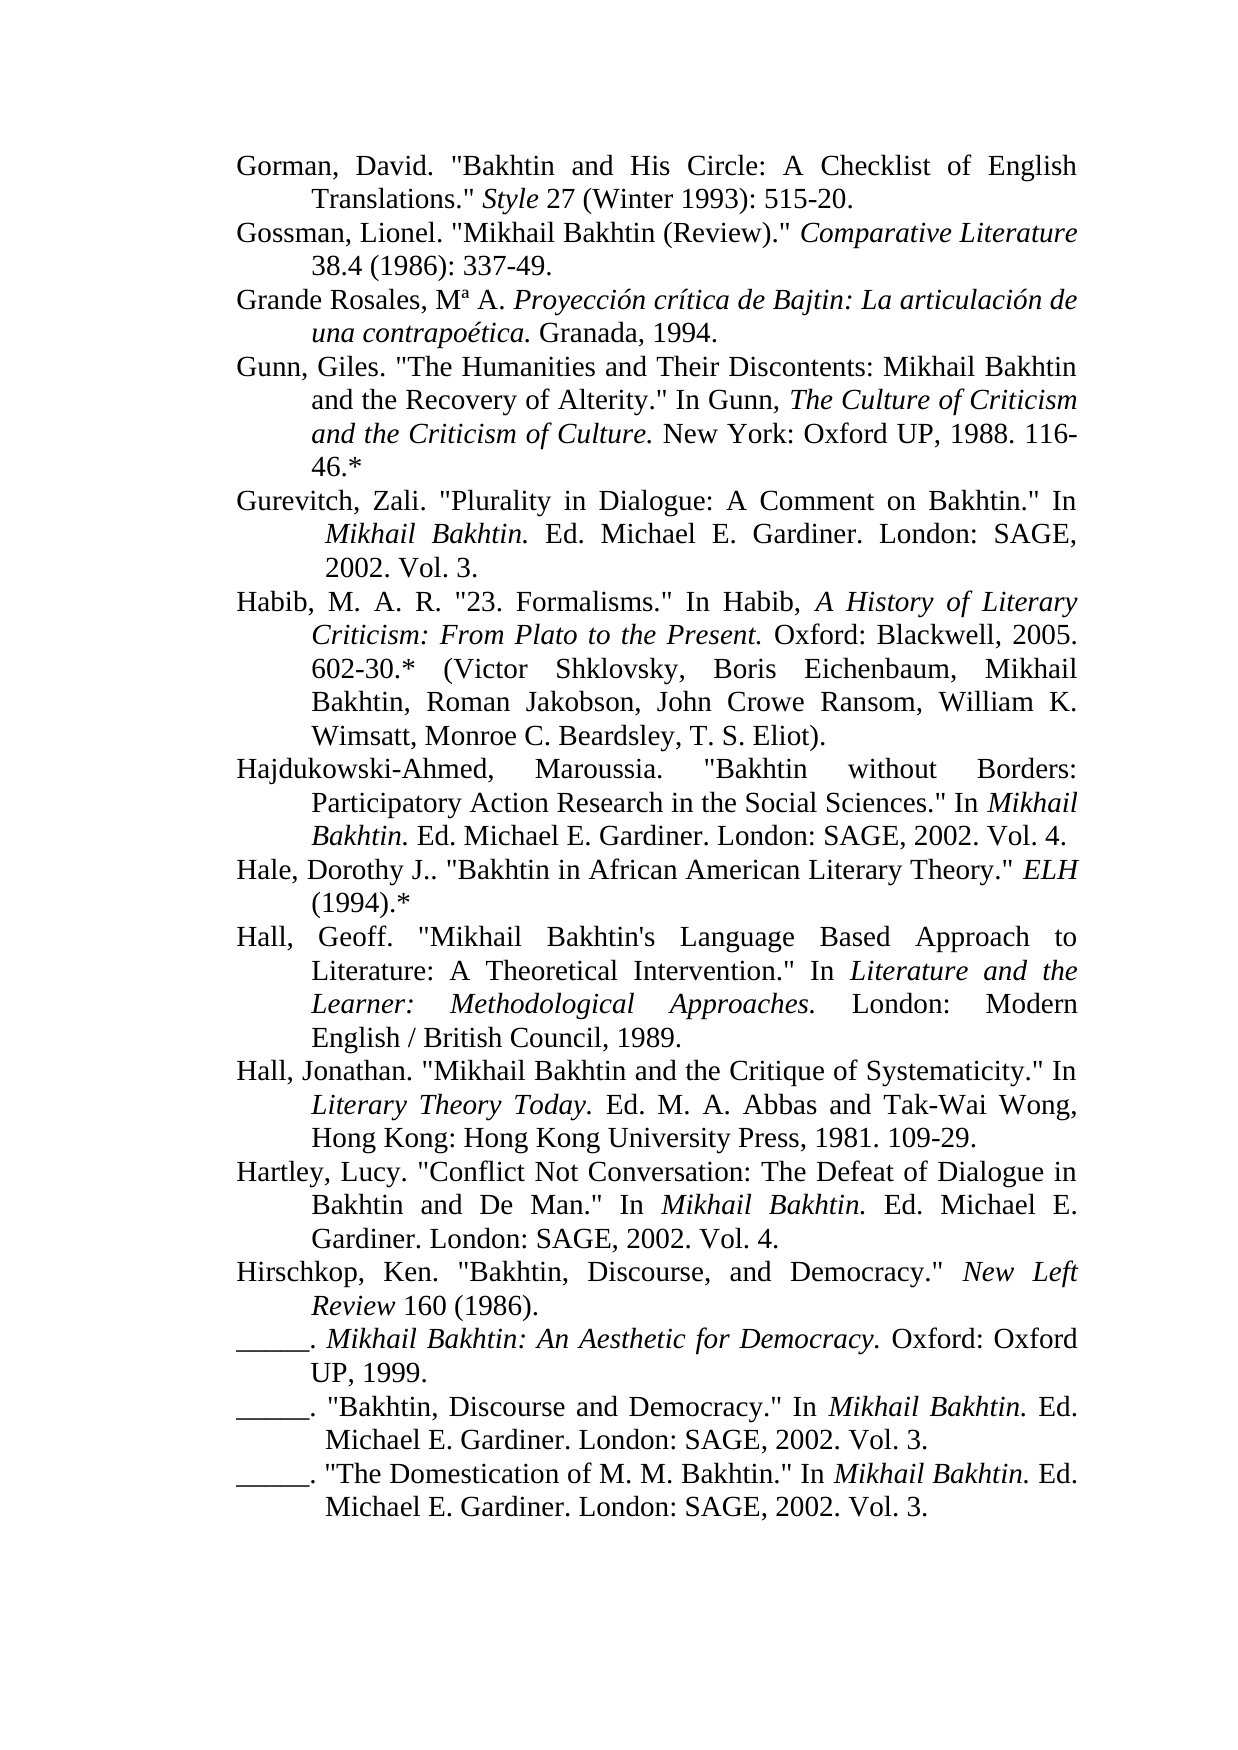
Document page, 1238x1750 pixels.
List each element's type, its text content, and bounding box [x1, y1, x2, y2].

text _____. "The Domestication of M. M. Bakhtin." In Mikhail Bakhtin. Ed. Michael E. Gardiner. London: SAGE, 2002. Vol. 3. [236, 1456, 1078, 1523]
text Hall, Geoff. "Mikhail Bakhtin's Language Based Approach to Literature: A Theoretical Intervention." In Literature and the Learner: Methodological Approaches. London: Modern English / British Council, 1989. [236, 919, 1078, 1053]
text _____. Mikhail Bakhtin: An Aesthetic for Democracy. Oxford: Oxford UP, 1999. [236, 1322, 1078, 1389]
text Gorman, David. "Bakhtin and His Circle: A Checklist of English Translations." Style 27 (Winter 1993): 515-20. [236, 148, 1078, 215]
text Gunn, Giles. "The Humanities and Their Discontents: Mikhail Bakhtin and the Recovery of Alterity." In Gunn, The Culture of Criticism and the Criticism of Culture. New York: Oxford UP, 1988. 116-46.* [236, 349, 1078, 483]
text Grande Rosales, Mª A. Proyección crítica de Bajtin: La articulación de una contrapoética. Granada, 1994. [236, 282, 1078, 349]
text Hartley, Lucy. "Conflict Not Conversation: The Defeat of Dialogue in Bakhtin and De Man." In Mikhail Bakhtin. Ed. Michael E. Gardiner. London: SAGE, 2002. Vol. 4. [236, 1154, 1078, 1254]
text Hirschkop, Ken. "Bakhtin, Discourse, and Democracy." New Left Review 160 (1986). [236, 1254, 1078, 1322]
text Gossman, Lionel. "Mikhail Bakhtin (Review)." Comparative Literature 38.4 (1986): 337-49. [236, 215, 1078, 282]
text Hajdukowski-Ahmed, Maroussia. "Bakhtin without Borders: Participatory Action Research in the Social Sciences." In Mikhail Bakhtin. Ed. Michael E. Gardiner. London: SAGE, 2002. Vol. 4. [236, 751, 1078, 852]
text Habib, M. A. R. "23. Formalisms." In Habib, A History of Literary Criticism: From Plato to the Present. Oxford: Blackwell, 2005. 602-30.* (Victor Shklovsky, Boris Eichenbaum, Mikhail Bakhtin, Roman Jakobson, John Crowe Ransom, William K. Wimsatt, Monroe C. Beardsley, T. S. Eliot). [236, 584, 1078, 751]
text Hale, Dorothy J.. "Bakhtin in African American Literary Theory." ELH (1994).* [236, 852, 1078, 919]
text Gurevitch, Zali. "Plurality in Dialogue: A Comment on Bakhtin." In Mikhail Bakhtin. Ed. Michael E. Gardiner. London: SAGE, 2002. Vol. 3. [236, 483, 1078, 584]
text Hall, Jonathan. "Mikhail Bakhtin and the Critique of Systematicity." In Literary Theory Today. Ed. M. A. Abbas and Tak-Wai Wong, Hong Kong: Hong Kong University Press, 1981. 109-29. [236, 1053, 1078, 1154]
text _____. "Bakhtin, Discourse and Democracy." In Mikhail Bakhtin. Ed. Michael E. Gardiner. London: SAGE, 2002. Vol. 3. [236, 1389, 1078, 1456]
